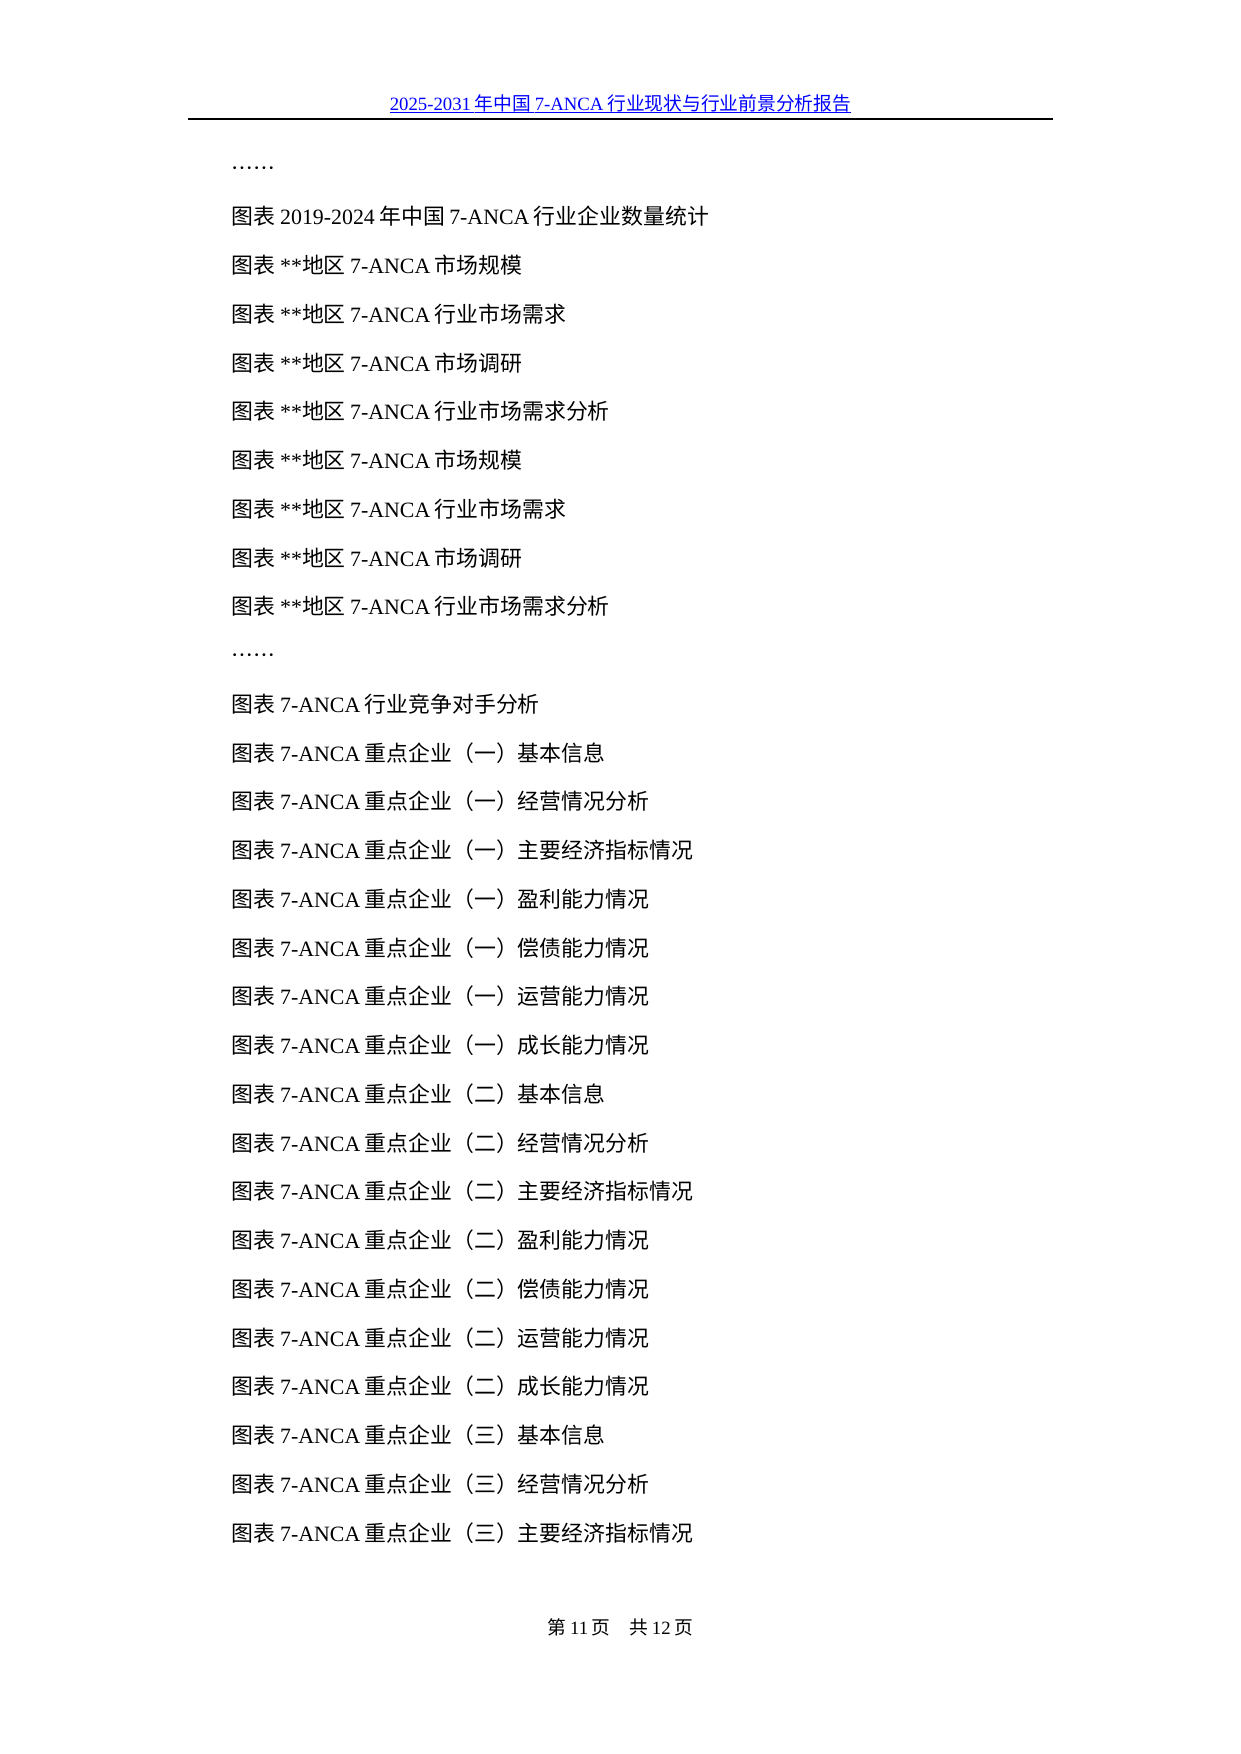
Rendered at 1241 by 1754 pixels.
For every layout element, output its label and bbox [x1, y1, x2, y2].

text [187, 150, 1053, 1548]
